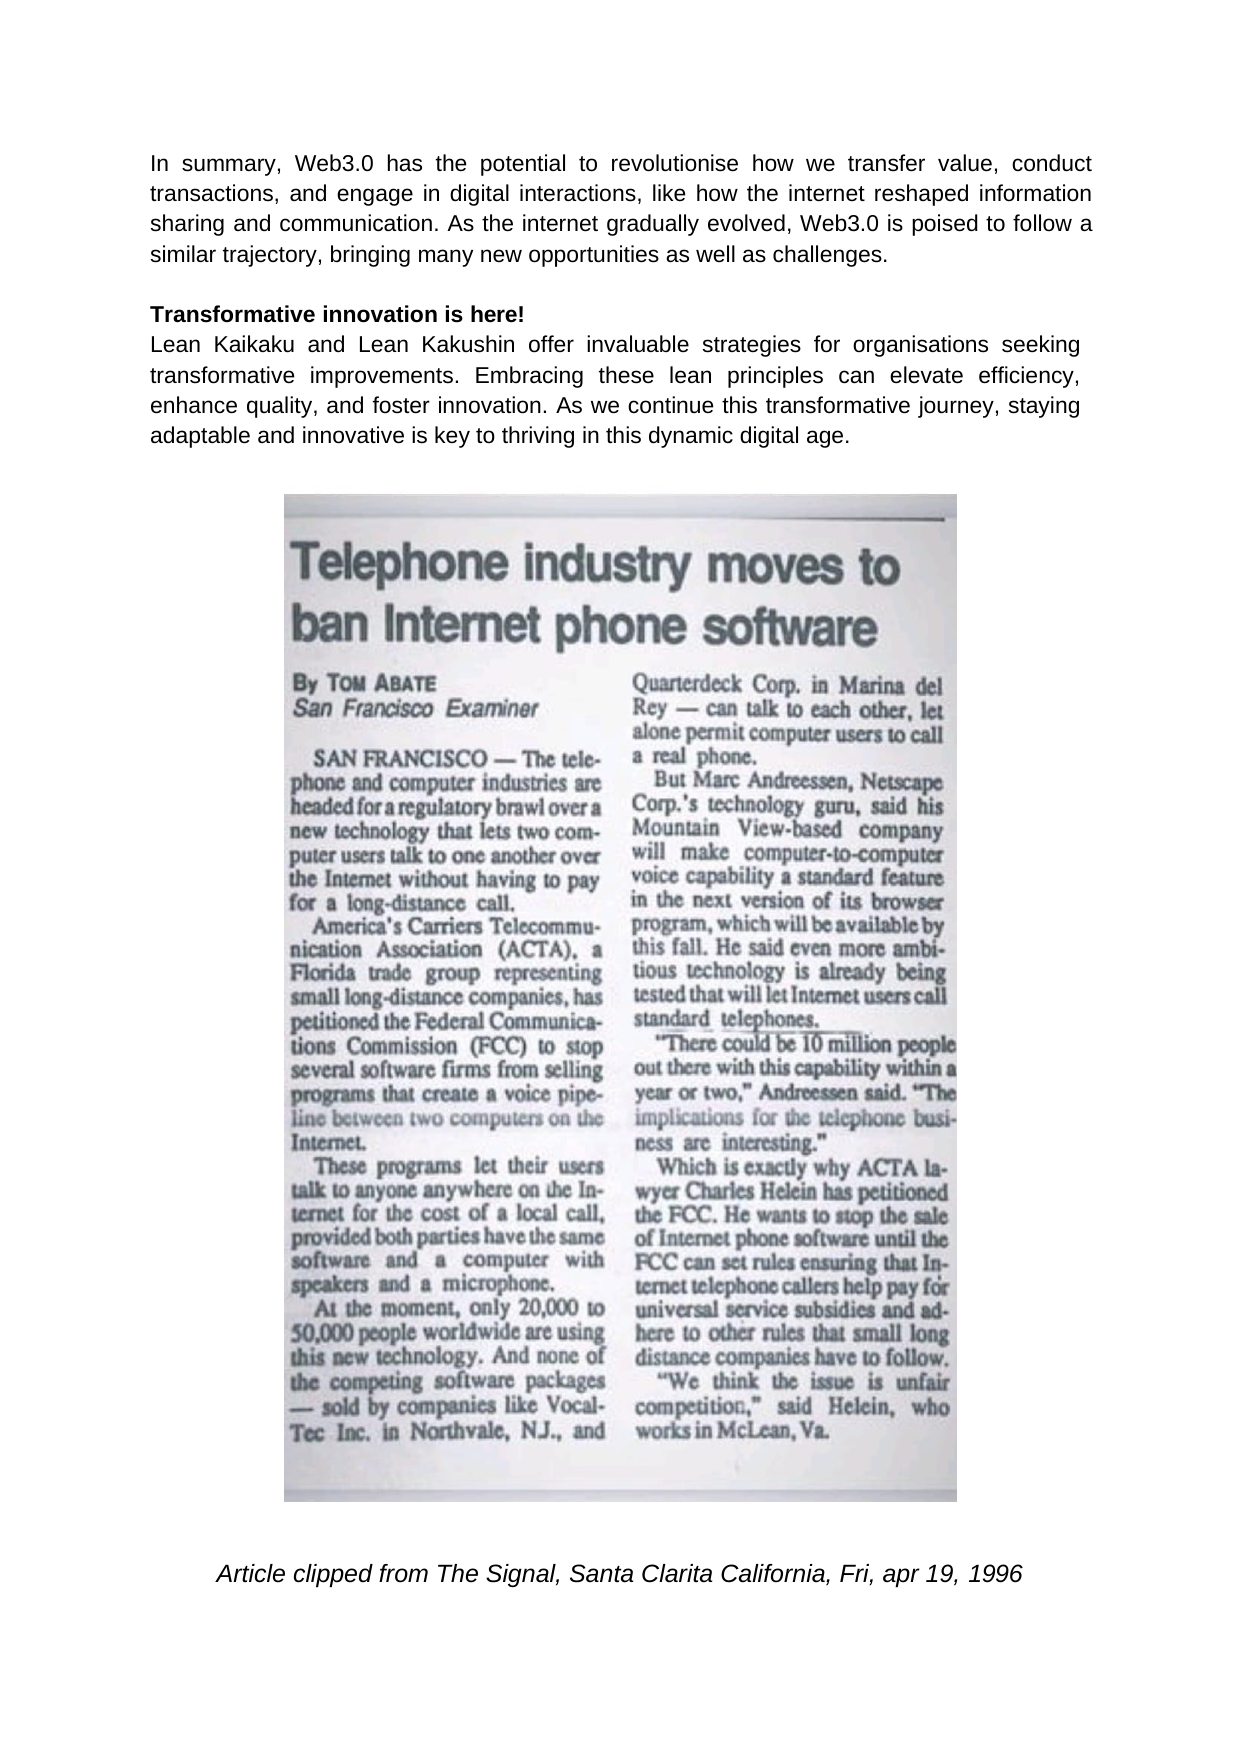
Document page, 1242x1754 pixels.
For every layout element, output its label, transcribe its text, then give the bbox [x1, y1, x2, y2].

text In summary, Web3.0 has the potential to revolutionise how we transfer value, conduct transactions, and engage in digital interactions, like how the internet reshaped information sharing and communication. As the internet gradually evolved, Web3.0 is poised to follow a similar trajectory, bringing many new opportunities as well as challenges. [150, 150, 1093, 267]
text Lean Kaikaku and Lean Kakushin offer invaluable strategies for organisations seeking transformative improvements. Embracing these lean principles can elevate efficiency, enhance quality, and foster innovation. As we continue this transformative journey, staying adaptable and innovative is key to thriving in this dynamic digital age. [150, 331, 1081, 448]
picture [284, 485, 957, 1502]
text Transformative innovation is here! [150, 301, 1162, 327]
text Article clipped from The Signal, Santa Clarita California, Fri, apr 19, 1996 [216, 1559, 1162, 1587]
